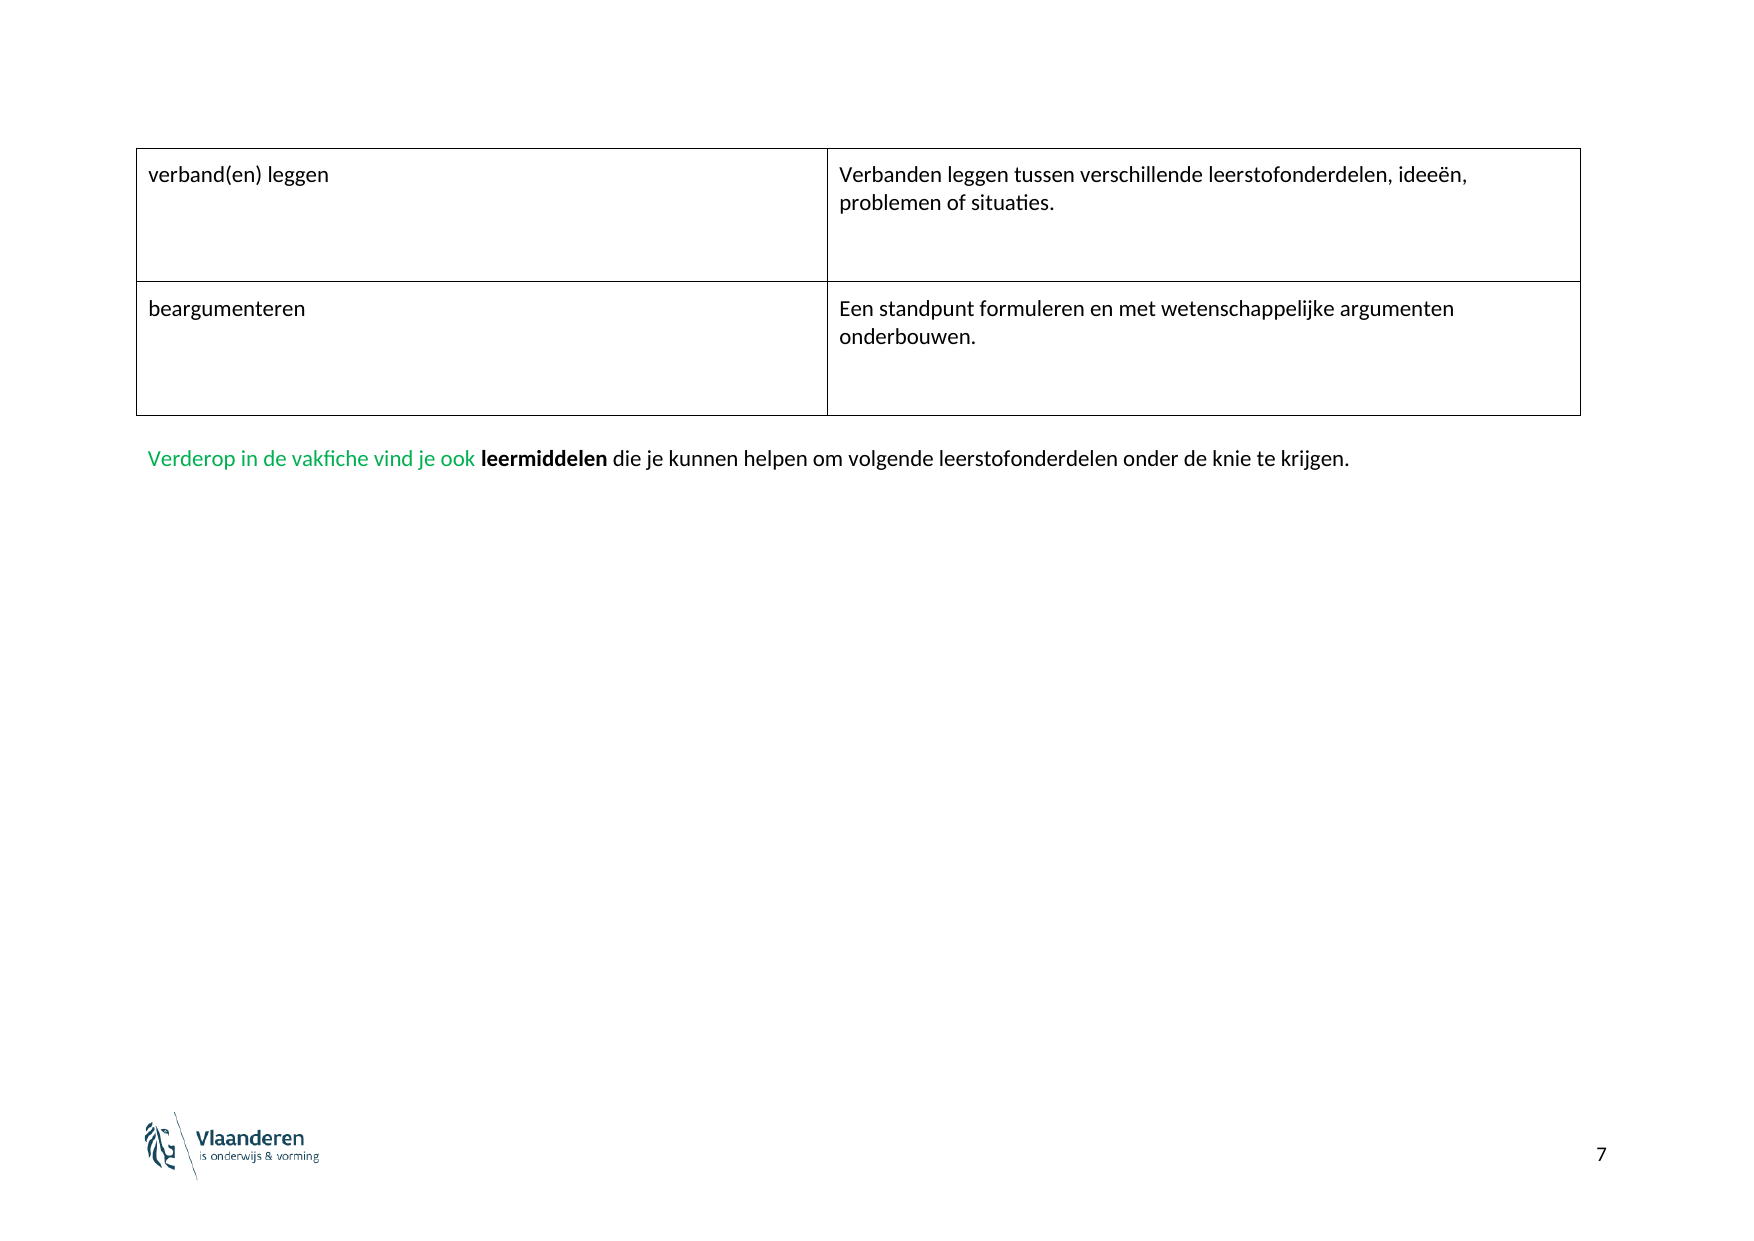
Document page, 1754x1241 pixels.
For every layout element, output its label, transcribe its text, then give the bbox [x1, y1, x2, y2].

picture [144, 1112, 327, 1180]
table_cell verband(en) leggen [137, 149, 827, 281]
table_cell Verbanden leggen tussen verschillende leerstofonderdelen, ideeën, problemen of situaties. [828, 149, 1580, 281]
table_cell beargumenteren [137, 282, 827, 415]
text Verderop in de vakfiche vind je ook leermiddelen die je kunnen helpen om volgende leerstofonderdelen onder de knie te krijgen. [148, 444, 1606, 472]
table_cell Een standpunt formuleren en met wetenschappelijke argumenten onderbouwen. [828, 282, 1580, 415]
